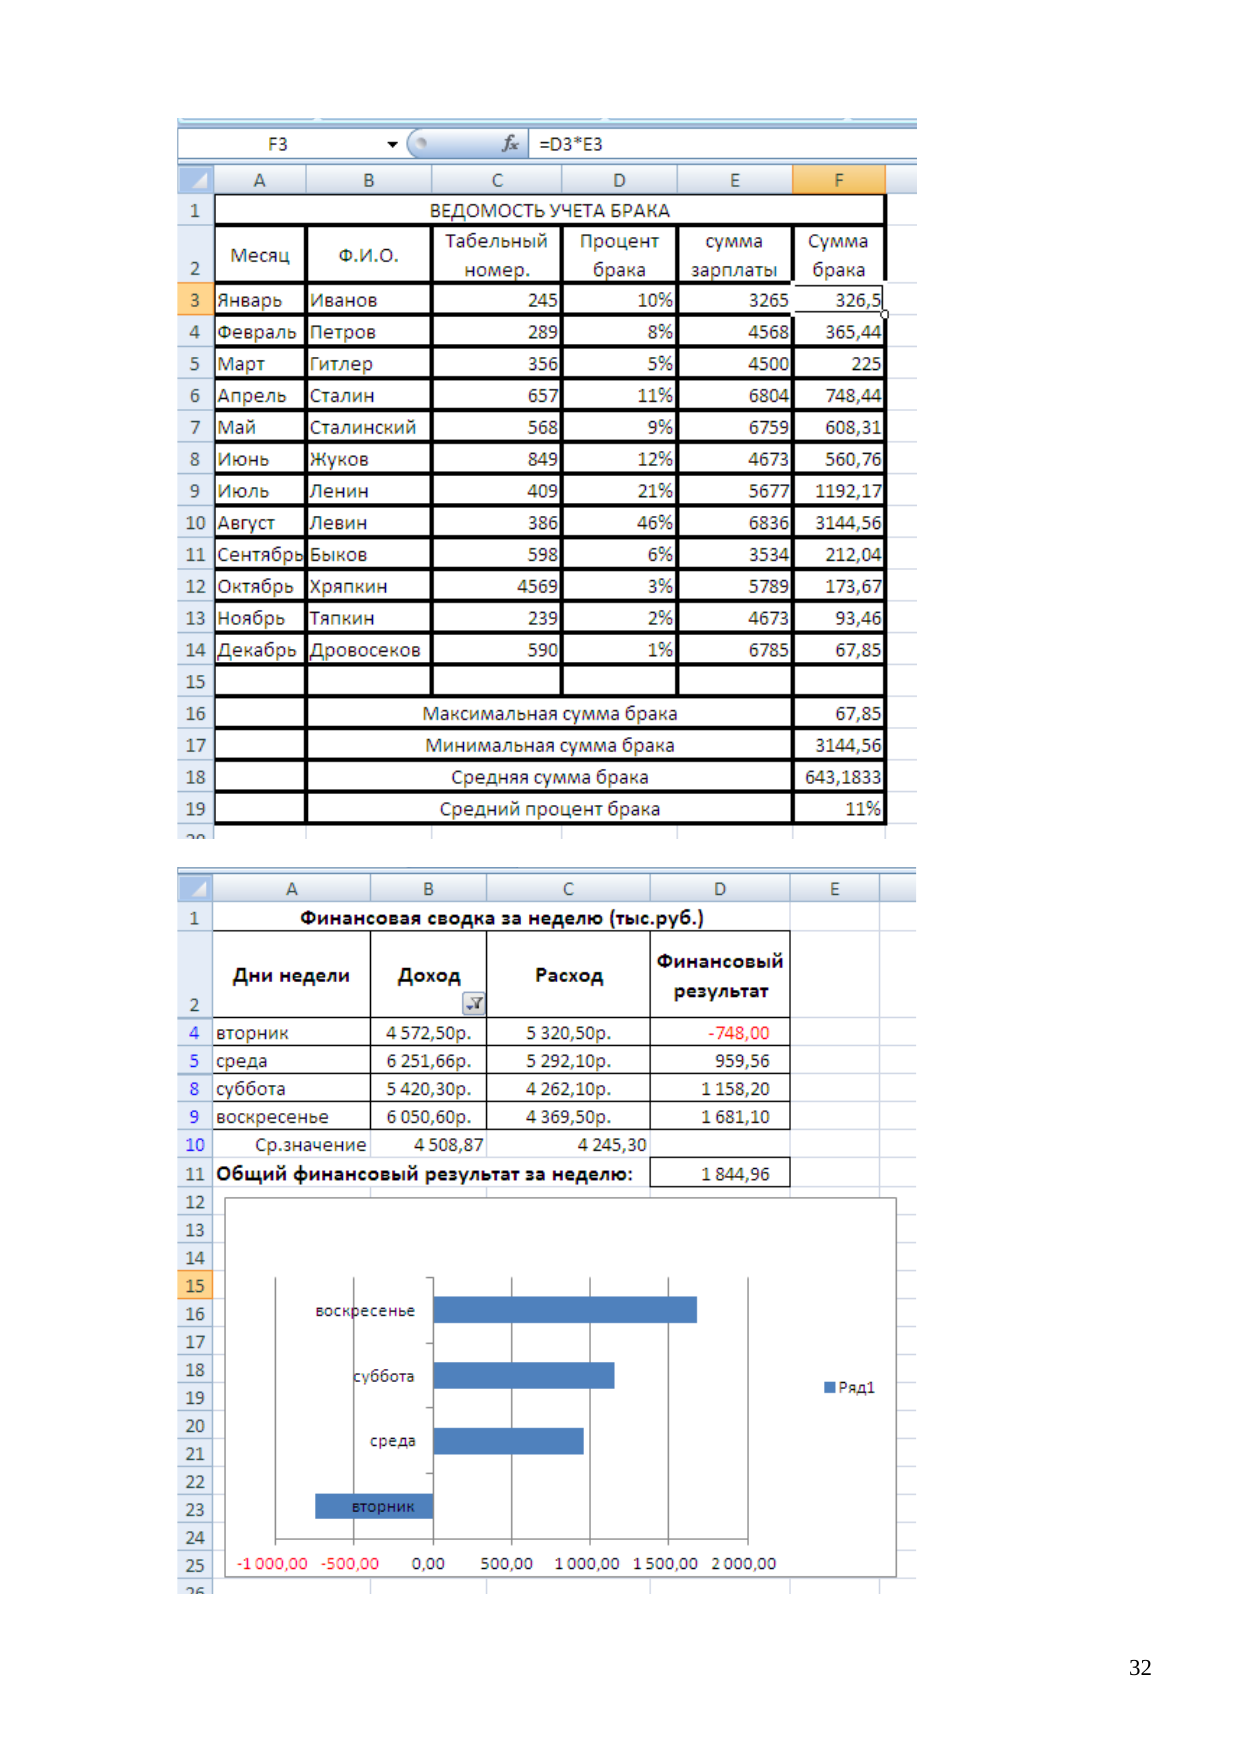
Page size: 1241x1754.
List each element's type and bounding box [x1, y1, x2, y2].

picture [177, 118, 917, 839]
picture [177, 867, 917, 1594]
